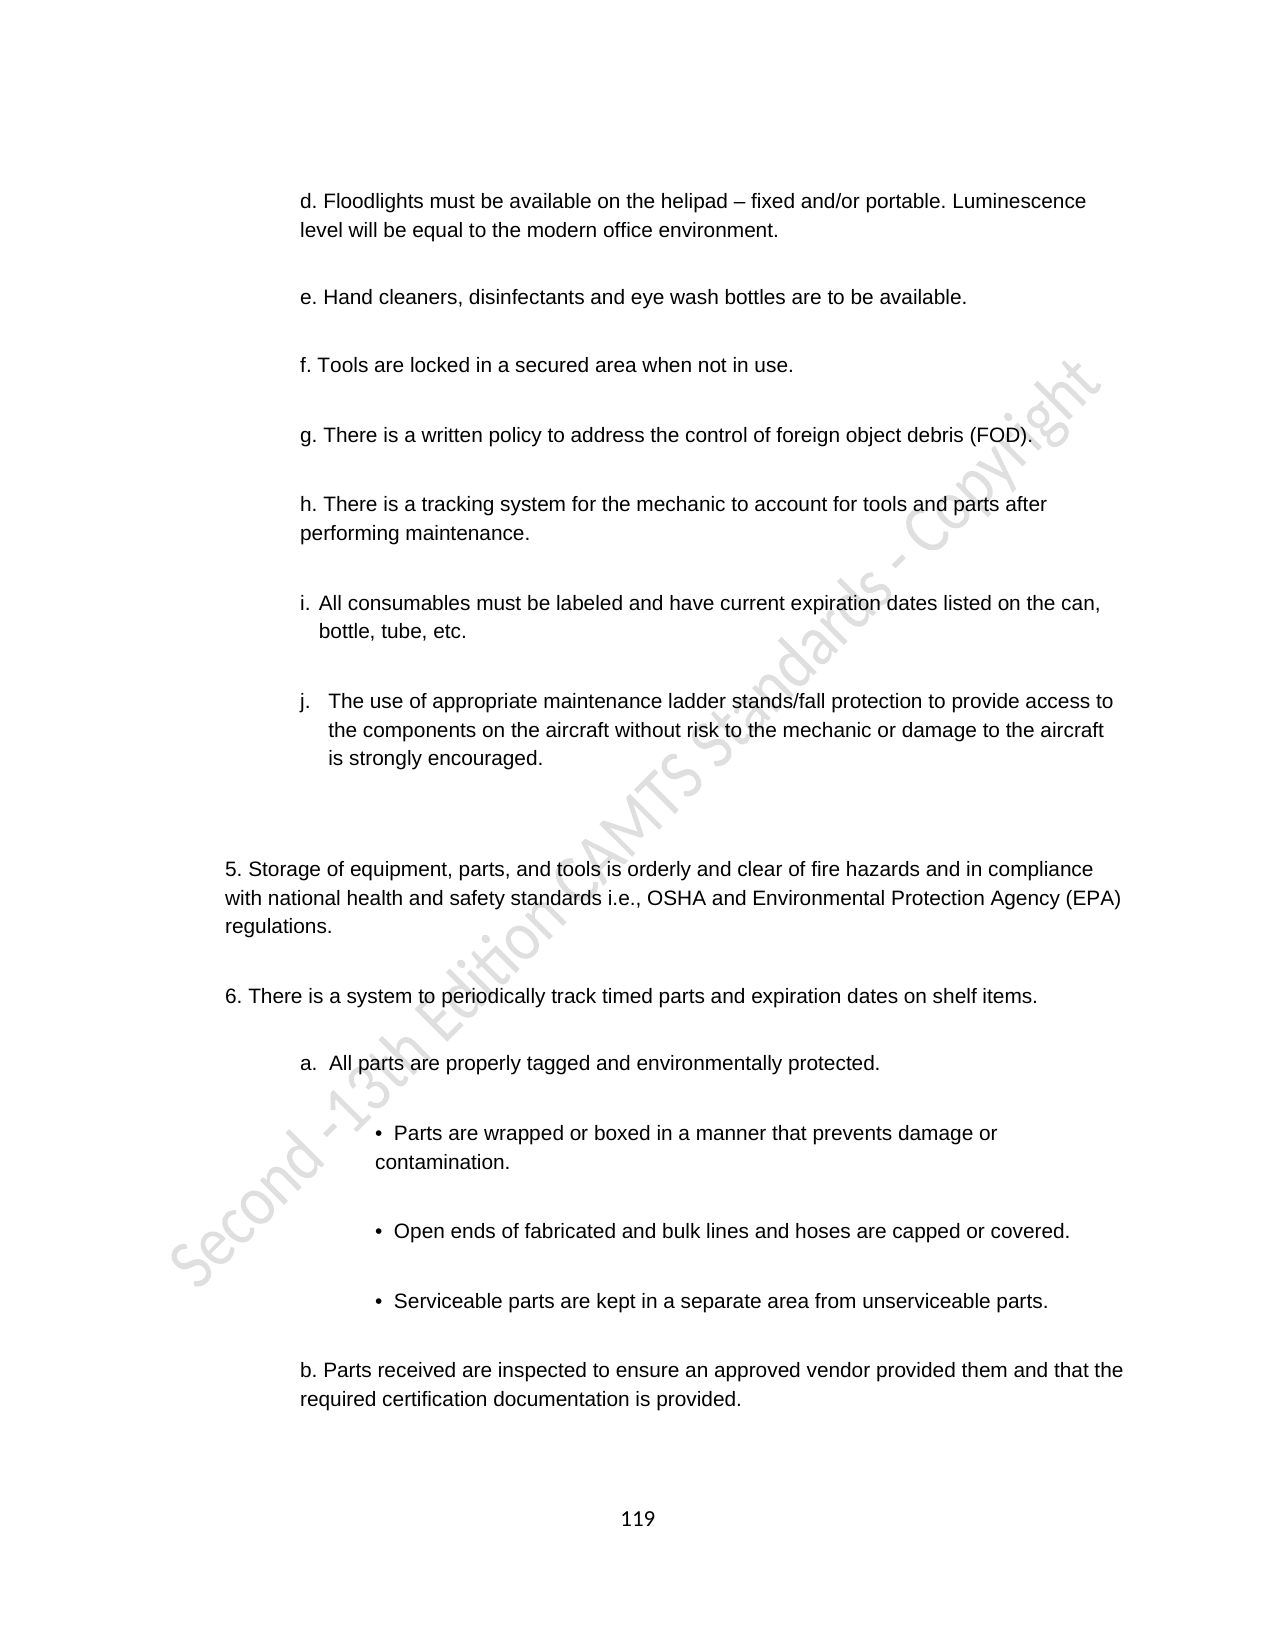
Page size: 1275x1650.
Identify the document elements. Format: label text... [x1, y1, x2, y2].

text 5. Storage of equipment, parts, and tools is orderly and clear of fire hazards and in compliance with national health and safety standards i.e., OSHA and Environmental Protection Agency (EPA) regulations. [225, 857, 1125, 938]
text d. Floodlights must be available on the helipad – fixed and/or portable. Luminescence level will be equal to the modern office environment. [300, 189, 1125, 242]
text 6. There is a system to periodically track timed parts and expiration dates on shelf items. [225, 984, 1125, 1008]
text g. There is a written policy to address the control of foreign object debris (FOD). [300, 422, 1125, 446]
text a. All parts are properly tagged and environmentally protected. [300, 1051, 1125, 1075]
text h. There is a tracking system for the mechanic to account for tools and parts after performing maintenance. [300, 492, 1125, 545]
text b. Parts received are inspected to ensure an approved vendor provided them and that the required certification documentation is provided. [300, 1358, 1125, 1411]
text e. Hand cleaners, disinfectants and eye wash bottles are to be available. [300, 285, 1125, 309]
text • Serviceable parts are kept in a separate area from unserviceable parts. [375, 1289, 1125, 1313]
text • Parts are wrapped or boxed in a manner that prevents damage or contamination. [375, 1121, 1125, 1173]
list The use of appropriate maintenance ladder stands/fall protection to provide access to the components on the aircraft without risk to the mechanic or damage to the aircraft is strongly encouraged. [300, 689, 1125, 770]
text • Open ends of fabricated and bulk lines and hoses are capped or covered. [375, 1219, 1125, 1243]
list All consumables must be labeled and have current expiration dates listed on the can, bottle, tube, etc. [300, 590, 1125, 643]
text f. Tools are locked in a secured area when not in use. [300, 353, 1125, 377]
